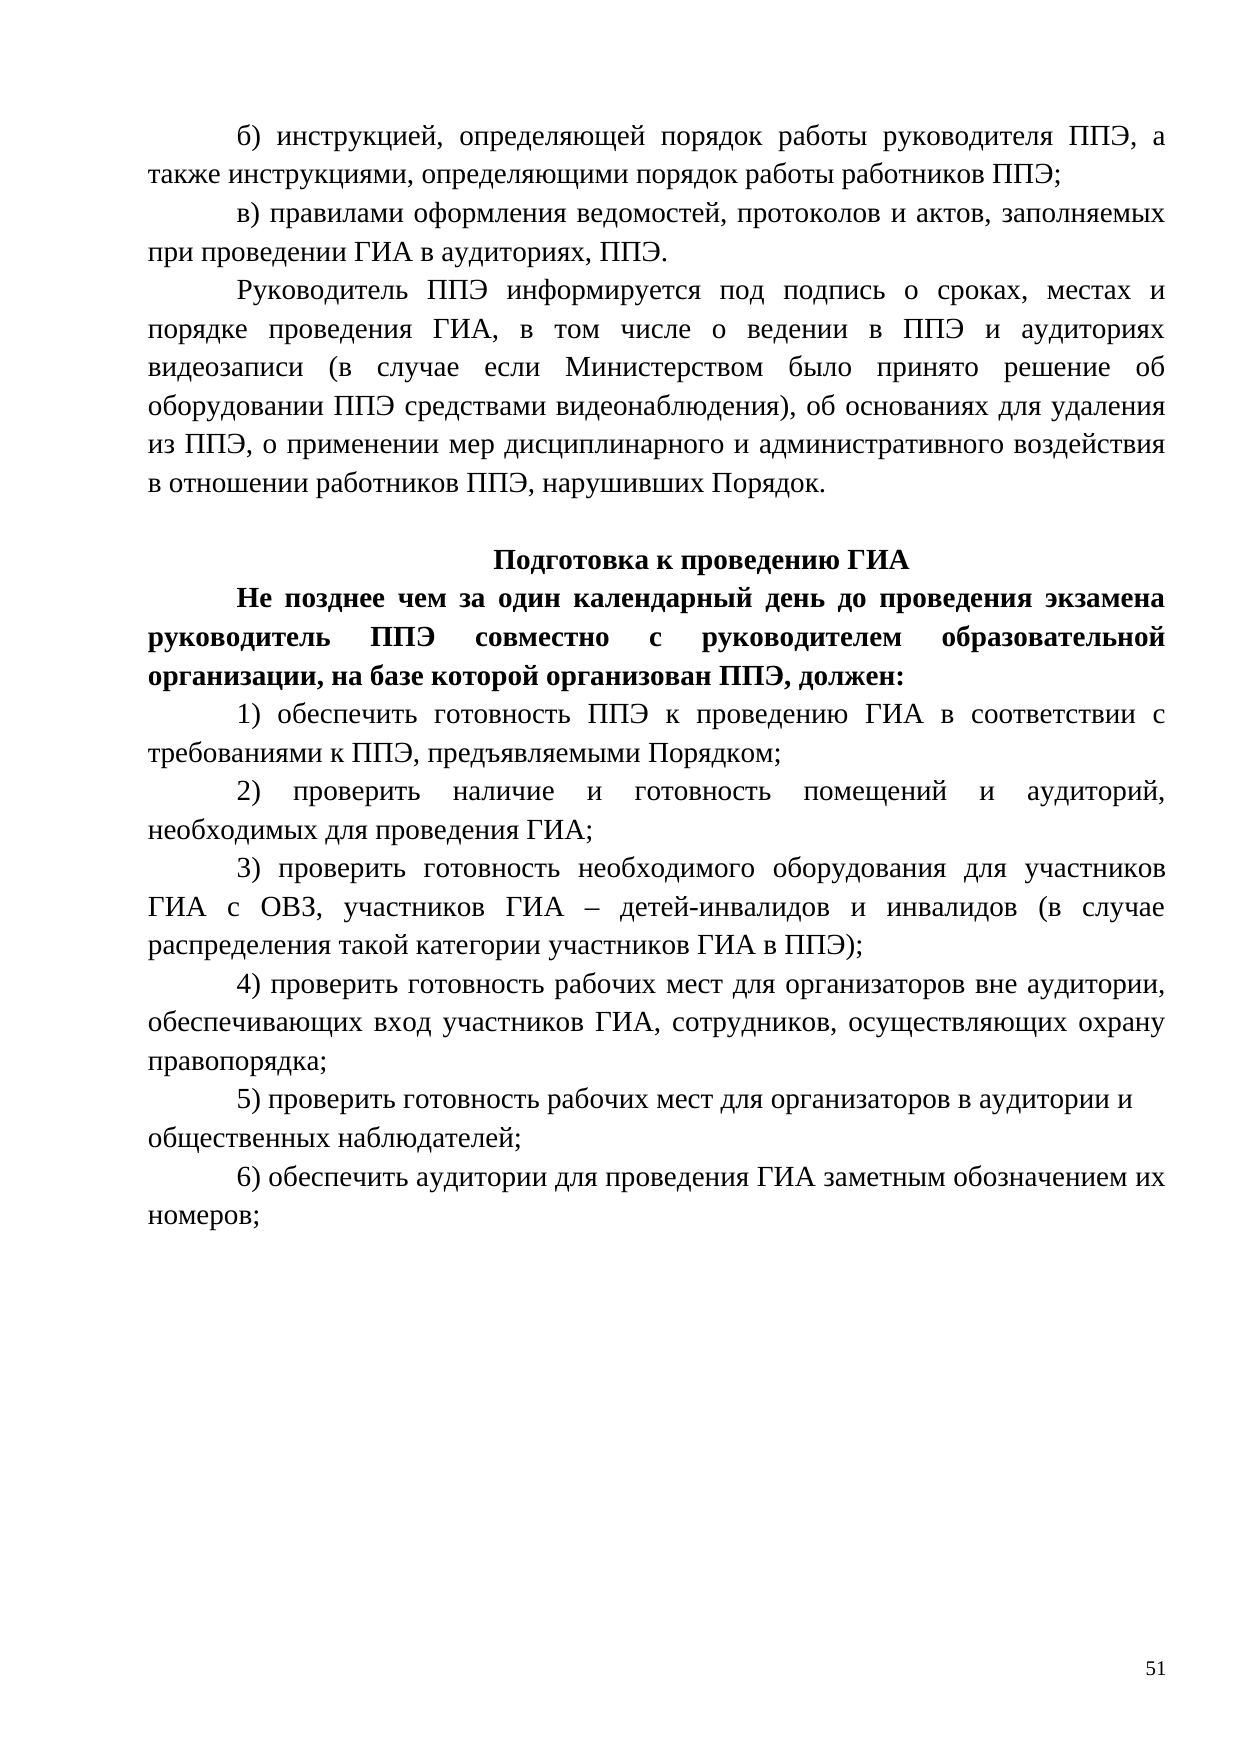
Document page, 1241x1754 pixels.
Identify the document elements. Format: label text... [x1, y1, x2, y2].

text 1) обеспечить готовность ППЭ к проведению ГИА в соответствии с требованиями к ППЭ, предъявляемыми Порядком; [148, 696, 1166, 768]
text Руководитель ППЭ информируется под подпись о сроках, местах и порядке проведения ГИА, в том числе о ведении в ППЭ и аудиториях видеозаписи (в случае если Министерством было принято решение об оборудовании ППЭ средствами видеонаблюдения), об основаниях для удаления из ППЭ, о применении мер дисциплинарного и административного воздействия в отношении работников ППЭ, нарушивших Порядок. [148, 272, 1166, 498]
text б) инструкцией, определяющей порядок работы руководителя ППЭ, а также инструкциями, определяющими порядок работы работников ППЭ; [148, 118, 1166, 190]
text в) правилами оформления ведомостей, протоколов и актов, заполняемых при проведении ГИА в аудиториях, ППЭ. [148, 195, 1166, 267]
text 6) обеспечить аудитории для проведения ГИА заметным обозначением их номеров; [148, 1159, 1166, 1231]
text общественных наблюдателей; [148, 1120, 1166, 1154]
text Подготовка к проведению ГИА [148, 542, 1166, 576]
text 3) проверить готовность необходимого оборудования для участников ГИА с ОВЗ, участников ГИА – детей-инвалидов и инвалидов (в случае распределения такой категории участников ГИА в ППЭ); [148, 850, 1166, 961]
text Не позднее чем за один календарный день до проведения экзамена руководитель ППЭ совместно с руководителем образовательной организации, на базе которой организован ППЭ, должен: [148, 581, 1166, 691]
text 4) проверить готовность рабочих мест для организаторов вне аудитории, обеспечивающих вход участников ГИА, сотрудников, осуществляющих охрану правопорядка; [148, 966, 1166, 1077]
text 2) проверить наличие и готовность помещений и аудиторий, необходимых для проведения ГИА; [148, 773, 1166, 845]
text 5) проверить готовность рабочих мест для организаторов в аудитории и [148, 1082, 1166, 1115]
